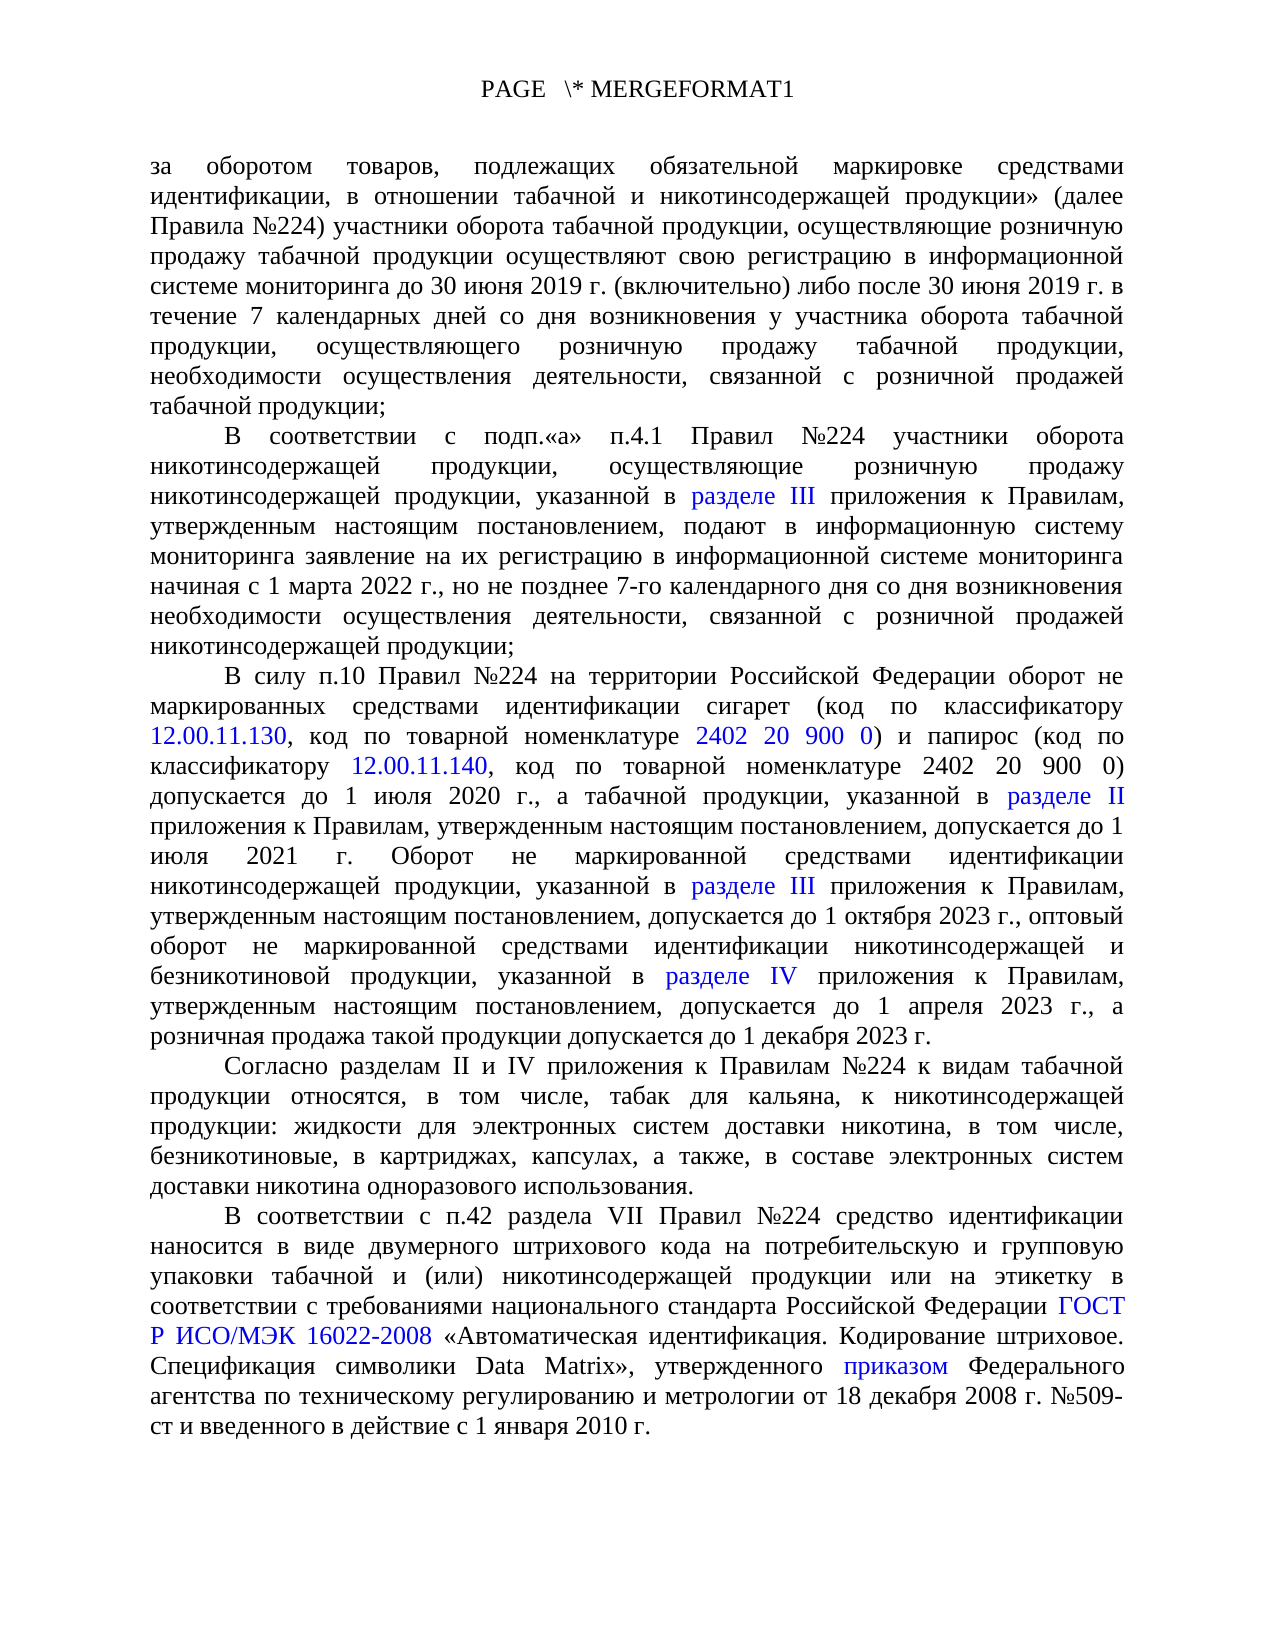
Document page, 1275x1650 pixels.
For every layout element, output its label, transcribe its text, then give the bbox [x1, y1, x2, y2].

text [150, 150, 1125, 420]
text Согласно разделам II и IV приложения к Правилам №224 к видам табачной продукции относятся, в том числе, табак для кальяна, к никотинсодержащей продукции: жидкости для электронных систем доставки никотина, в том числе, безникотиновые, в картриджах, капсулах, а также, в составе электронных систем доставки никотина одноразового использования. [150, 1050, 1125, 1200]
text В соответствии с п.42 раздела VII Правил №224 средство идентификации наносится в виде двумерного штрихового кода на потребительскую и групповую упаковки табачной и (или) никотинсодержащей продукции или на этикетку в соответствии с требованиями национального стандарта Российской Федерации ГОСТ Р ИСО/МЭК 16022-2008 «Автоматическая идентификация. Кодирование штриховое. Спецификация символики Data Matrix», утвержденного приказом Федерального агентства по техническому регулированию и метрологии от 18 декабря 2008 г. №509-ст и введенного в действие с 1 января 2010 г. [150, 1200, 1125, 1440]
text В соответствии с подп.«а» п.4.1 Правил №224 участники оборота никотинсодержащей продукции, осуществляющие розничную продажу никотинсодержащей продукции, указанной в разделе III приложения к Правилам, утвержденным настоящим постановлением, подают в информационную систему мониторинга заявление на их регистрацию в информационной системе мониторинга начиная с 1 марта 2022 г., но не позднее 7-го календарного дня со дня возникновения необходимости осуществления деятельности, связанной с розничной продажей никотинсодержащей продукции; [150, 420, 1125, 660]
text В силу п.10 Правил №224 на территории Российской Федерации оборот не маркированных средствами идентификации сигарет (код по классификатору 12.00.11.130, код по товарной номенклатуре 2402 20 900 0) и папирос (код по классификатору 12.00.11.140, код по товарной номенклатуре 2402 20 900 0) допускается до 1 июля 2020 г., а табачной продукции, указанной в разделе II приложения к Правилам, утвержденным настоящим постановлением, допускается до 1 июля 2021 г. Оборот не маркированной средствами идентификации никотинсодержащей продукции, указанной в разделе III приложения к Правилам, утвержденным настоящим постановлением, допускается до 1 октября 2023 г., оптовый оборот не маркированной средствами идентификации никотинсодержащей и безникотиновой продукции, указанной в разделе IV приложения к Правилам, утвержденным настоящим постановлением, допускается до 1 апреля 2023 г., а розничная продажа такой продукции допускается до 1 декабря 2023 г. [150, 660, 1125, 1050]
